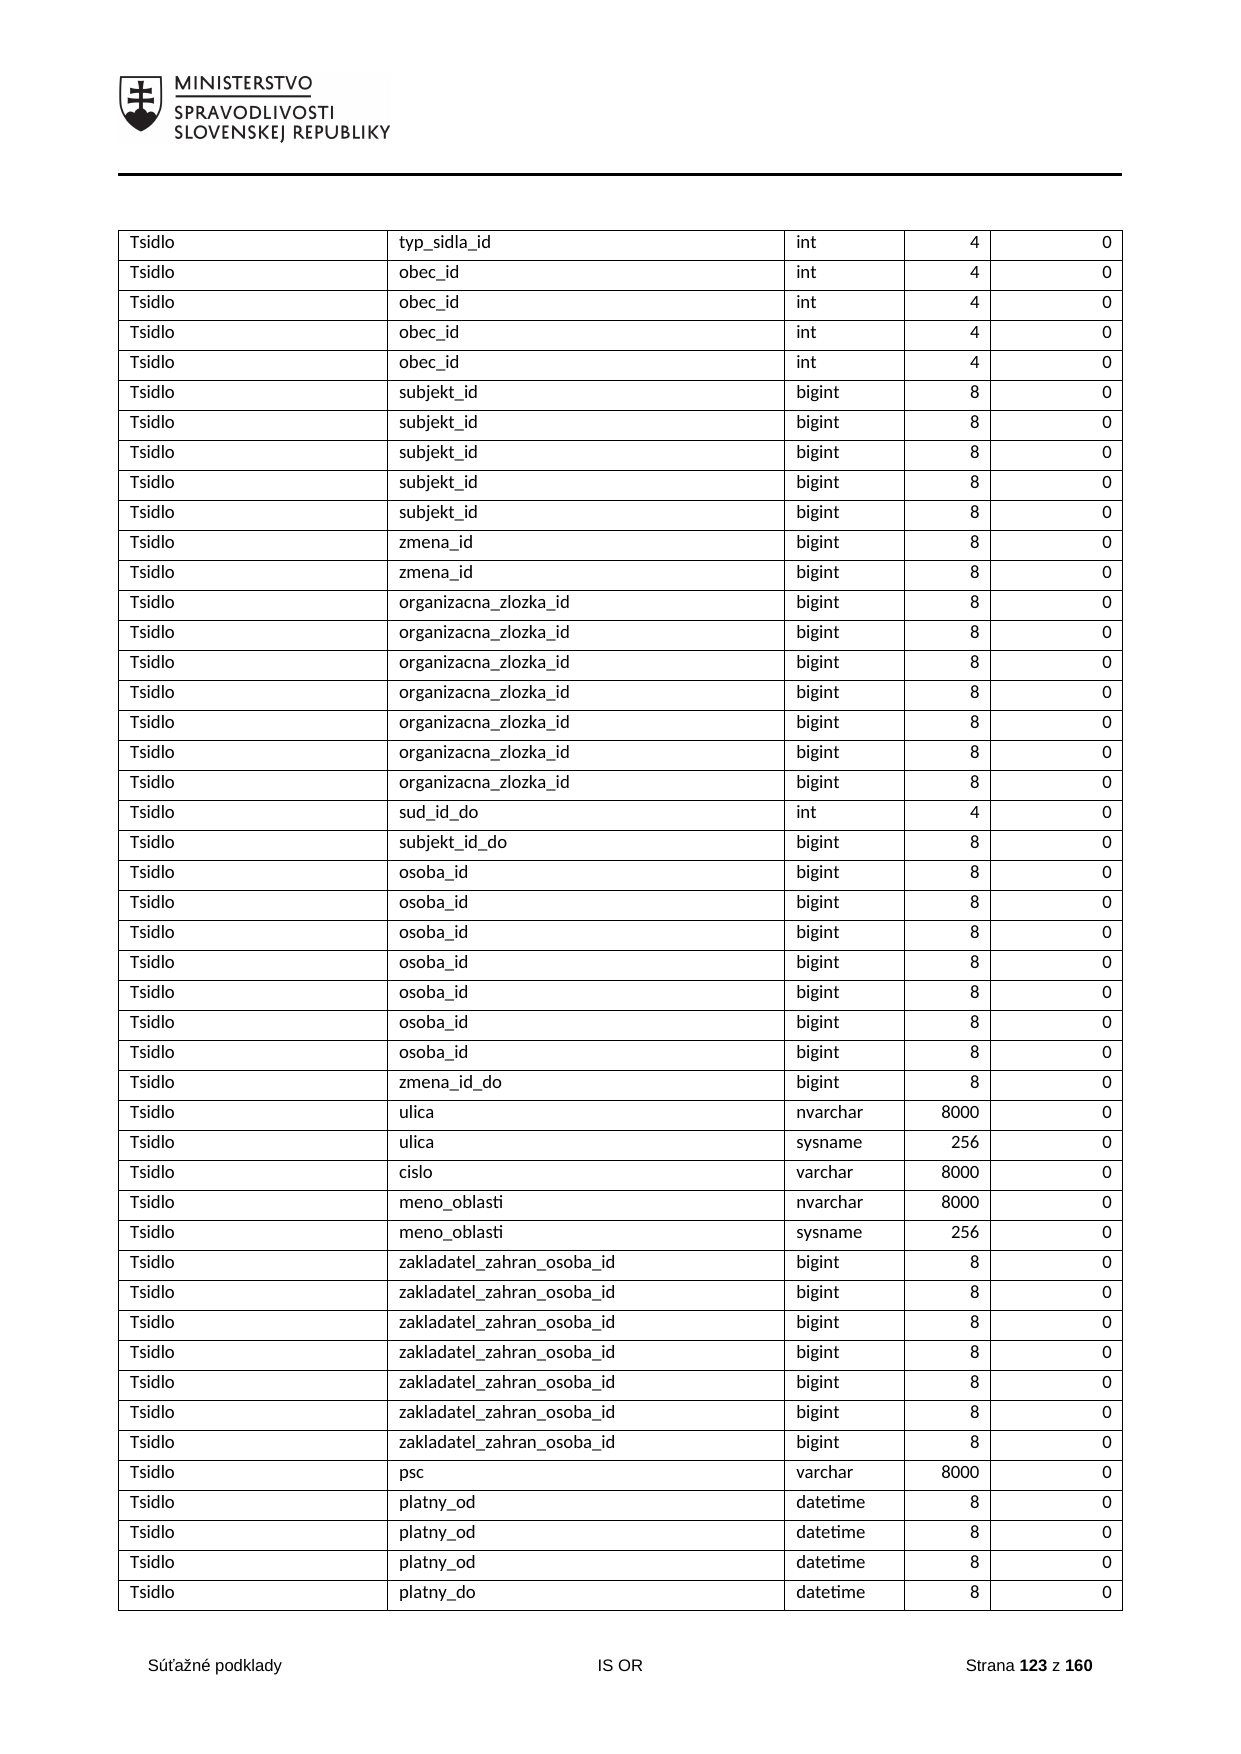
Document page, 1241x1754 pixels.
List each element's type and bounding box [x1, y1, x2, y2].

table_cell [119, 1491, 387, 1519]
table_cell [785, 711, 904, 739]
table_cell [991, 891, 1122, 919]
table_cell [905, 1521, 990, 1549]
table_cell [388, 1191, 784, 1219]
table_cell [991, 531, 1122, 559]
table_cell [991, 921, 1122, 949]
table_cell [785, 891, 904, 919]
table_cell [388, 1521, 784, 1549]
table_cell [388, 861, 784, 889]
picture [118, 73, 390, 144]
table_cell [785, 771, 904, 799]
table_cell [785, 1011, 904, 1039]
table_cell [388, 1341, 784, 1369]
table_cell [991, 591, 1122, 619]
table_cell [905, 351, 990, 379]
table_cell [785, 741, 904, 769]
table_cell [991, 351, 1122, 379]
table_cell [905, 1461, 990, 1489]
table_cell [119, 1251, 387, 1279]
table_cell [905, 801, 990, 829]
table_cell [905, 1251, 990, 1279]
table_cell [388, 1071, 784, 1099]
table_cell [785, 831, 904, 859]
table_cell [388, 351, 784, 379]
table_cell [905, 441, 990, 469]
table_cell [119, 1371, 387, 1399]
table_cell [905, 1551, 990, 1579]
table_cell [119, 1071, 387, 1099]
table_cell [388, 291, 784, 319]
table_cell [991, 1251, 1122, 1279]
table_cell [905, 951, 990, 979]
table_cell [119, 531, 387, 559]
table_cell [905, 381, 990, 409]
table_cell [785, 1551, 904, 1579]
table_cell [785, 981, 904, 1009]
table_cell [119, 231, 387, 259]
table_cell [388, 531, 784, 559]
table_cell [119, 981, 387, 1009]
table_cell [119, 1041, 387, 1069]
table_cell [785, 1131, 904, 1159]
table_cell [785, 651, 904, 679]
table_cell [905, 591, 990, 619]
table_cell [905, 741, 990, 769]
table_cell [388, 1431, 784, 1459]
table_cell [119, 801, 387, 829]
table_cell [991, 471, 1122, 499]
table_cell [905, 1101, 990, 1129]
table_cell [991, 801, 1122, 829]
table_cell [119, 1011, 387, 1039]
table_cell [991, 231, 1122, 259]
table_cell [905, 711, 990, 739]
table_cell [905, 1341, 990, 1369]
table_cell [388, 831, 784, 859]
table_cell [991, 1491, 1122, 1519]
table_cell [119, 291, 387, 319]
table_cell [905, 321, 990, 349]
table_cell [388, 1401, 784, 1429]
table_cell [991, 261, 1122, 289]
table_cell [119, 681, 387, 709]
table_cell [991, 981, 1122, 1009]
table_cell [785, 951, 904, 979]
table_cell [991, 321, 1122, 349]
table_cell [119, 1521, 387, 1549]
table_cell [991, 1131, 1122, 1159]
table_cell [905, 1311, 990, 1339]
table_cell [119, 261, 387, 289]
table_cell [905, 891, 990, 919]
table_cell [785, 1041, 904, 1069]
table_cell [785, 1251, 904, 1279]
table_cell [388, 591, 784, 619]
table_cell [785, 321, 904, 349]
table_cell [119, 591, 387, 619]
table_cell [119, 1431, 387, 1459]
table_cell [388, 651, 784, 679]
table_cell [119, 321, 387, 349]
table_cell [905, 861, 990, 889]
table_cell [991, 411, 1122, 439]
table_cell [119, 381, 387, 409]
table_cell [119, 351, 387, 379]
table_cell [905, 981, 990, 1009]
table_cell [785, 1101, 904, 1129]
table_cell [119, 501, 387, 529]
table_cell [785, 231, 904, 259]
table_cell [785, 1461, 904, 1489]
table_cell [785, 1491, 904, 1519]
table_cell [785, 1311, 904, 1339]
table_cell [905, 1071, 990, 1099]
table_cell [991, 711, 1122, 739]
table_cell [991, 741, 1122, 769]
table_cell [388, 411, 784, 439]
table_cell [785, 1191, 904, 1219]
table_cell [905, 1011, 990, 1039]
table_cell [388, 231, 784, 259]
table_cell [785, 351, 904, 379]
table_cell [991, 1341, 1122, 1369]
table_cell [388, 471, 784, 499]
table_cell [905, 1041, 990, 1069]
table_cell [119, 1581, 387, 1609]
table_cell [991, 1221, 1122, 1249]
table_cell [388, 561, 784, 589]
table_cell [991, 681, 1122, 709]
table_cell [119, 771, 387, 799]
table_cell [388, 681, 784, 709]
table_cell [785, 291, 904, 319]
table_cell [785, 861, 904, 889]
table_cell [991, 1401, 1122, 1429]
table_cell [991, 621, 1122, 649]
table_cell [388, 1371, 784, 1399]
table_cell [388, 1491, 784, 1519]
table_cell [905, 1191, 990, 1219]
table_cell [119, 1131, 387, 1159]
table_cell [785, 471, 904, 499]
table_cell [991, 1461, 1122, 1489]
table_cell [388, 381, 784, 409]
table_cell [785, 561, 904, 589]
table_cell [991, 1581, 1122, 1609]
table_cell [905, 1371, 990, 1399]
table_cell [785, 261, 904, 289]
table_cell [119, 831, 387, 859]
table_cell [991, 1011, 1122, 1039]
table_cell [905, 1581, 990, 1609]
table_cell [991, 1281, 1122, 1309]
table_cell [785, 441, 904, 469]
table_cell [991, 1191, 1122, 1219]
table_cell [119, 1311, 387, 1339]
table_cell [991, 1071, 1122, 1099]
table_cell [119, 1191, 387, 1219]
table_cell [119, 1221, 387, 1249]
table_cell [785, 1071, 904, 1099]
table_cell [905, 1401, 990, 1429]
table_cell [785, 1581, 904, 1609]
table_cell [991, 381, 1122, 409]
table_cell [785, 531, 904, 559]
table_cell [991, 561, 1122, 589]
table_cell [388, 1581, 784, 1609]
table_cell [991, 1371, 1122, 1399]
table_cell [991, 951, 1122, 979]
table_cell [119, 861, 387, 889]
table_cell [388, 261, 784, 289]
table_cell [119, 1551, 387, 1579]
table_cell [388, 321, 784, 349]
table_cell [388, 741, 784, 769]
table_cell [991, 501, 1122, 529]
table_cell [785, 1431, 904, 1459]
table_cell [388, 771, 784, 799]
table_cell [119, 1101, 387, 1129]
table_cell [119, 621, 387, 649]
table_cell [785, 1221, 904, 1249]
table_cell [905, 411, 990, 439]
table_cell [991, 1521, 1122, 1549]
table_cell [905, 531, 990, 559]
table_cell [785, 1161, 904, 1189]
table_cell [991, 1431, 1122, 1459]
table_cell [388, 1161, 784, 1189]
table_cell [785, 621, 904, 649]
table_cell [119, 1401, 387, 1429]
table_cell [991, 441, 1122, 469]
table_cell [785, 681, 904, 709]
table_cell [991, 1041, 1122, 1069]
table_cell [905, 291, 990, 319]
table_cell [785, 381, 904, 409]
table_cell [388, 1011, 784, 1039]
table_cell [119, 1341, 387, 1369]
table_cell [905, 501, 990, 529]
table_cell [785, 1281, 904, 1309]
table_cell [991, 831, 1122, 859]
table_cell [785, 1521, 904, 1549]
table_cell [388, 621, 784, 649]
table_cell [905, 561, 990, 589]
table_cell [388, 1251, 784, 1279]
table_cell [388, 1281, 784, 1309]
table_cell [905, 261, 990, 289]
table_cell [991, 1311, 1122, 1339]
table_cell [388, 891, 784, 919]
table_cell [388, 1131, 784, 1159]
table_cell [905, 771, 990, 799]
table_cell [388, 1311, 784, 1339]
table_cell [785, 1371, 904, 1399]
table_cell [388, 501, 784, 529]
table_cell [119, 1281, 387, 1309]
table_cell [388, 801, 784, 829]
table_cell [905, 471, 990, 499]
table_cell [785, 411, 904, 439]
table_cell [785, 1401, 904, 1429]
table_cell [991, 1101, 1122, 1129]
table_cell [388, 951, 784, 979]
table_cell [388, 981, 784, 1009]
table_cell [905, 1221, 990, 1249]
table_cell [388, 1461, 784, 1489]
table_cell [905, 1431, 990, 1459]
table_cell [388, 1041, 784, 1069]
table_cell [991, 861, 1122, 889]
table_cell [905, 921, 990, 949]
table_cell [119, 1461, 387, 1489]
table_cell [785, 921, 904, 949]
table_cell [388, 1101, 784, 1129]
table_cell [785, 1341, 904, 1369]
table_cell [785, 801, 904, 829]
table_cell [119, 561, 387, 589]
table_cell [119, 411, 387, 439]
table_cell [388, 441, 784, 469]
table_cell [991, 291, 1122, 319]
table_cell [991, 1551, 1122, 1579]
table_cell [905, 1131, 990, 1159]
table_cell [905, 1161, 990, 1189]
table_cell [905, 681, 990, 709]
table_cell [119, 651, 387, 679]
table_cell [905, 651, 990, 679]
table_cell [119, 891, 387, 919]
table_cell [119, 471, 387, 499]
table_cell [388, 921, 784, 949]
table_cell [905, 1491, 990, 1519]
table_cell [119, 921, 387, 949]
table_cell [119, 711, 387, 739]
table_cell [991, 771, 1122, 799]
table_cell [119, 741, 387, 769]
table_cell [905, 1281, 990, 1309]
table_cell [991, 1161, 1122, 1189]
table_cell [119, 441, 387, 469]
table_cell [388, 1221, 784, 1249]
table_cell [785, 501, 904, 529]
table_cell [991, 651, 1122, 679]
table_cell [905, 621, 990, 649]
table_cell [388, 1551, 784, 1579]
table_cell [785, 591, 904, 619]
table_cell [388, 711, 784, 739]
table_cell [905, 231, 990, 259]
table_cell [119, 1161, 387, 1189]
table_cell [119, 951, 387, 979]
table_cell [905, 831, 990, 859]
